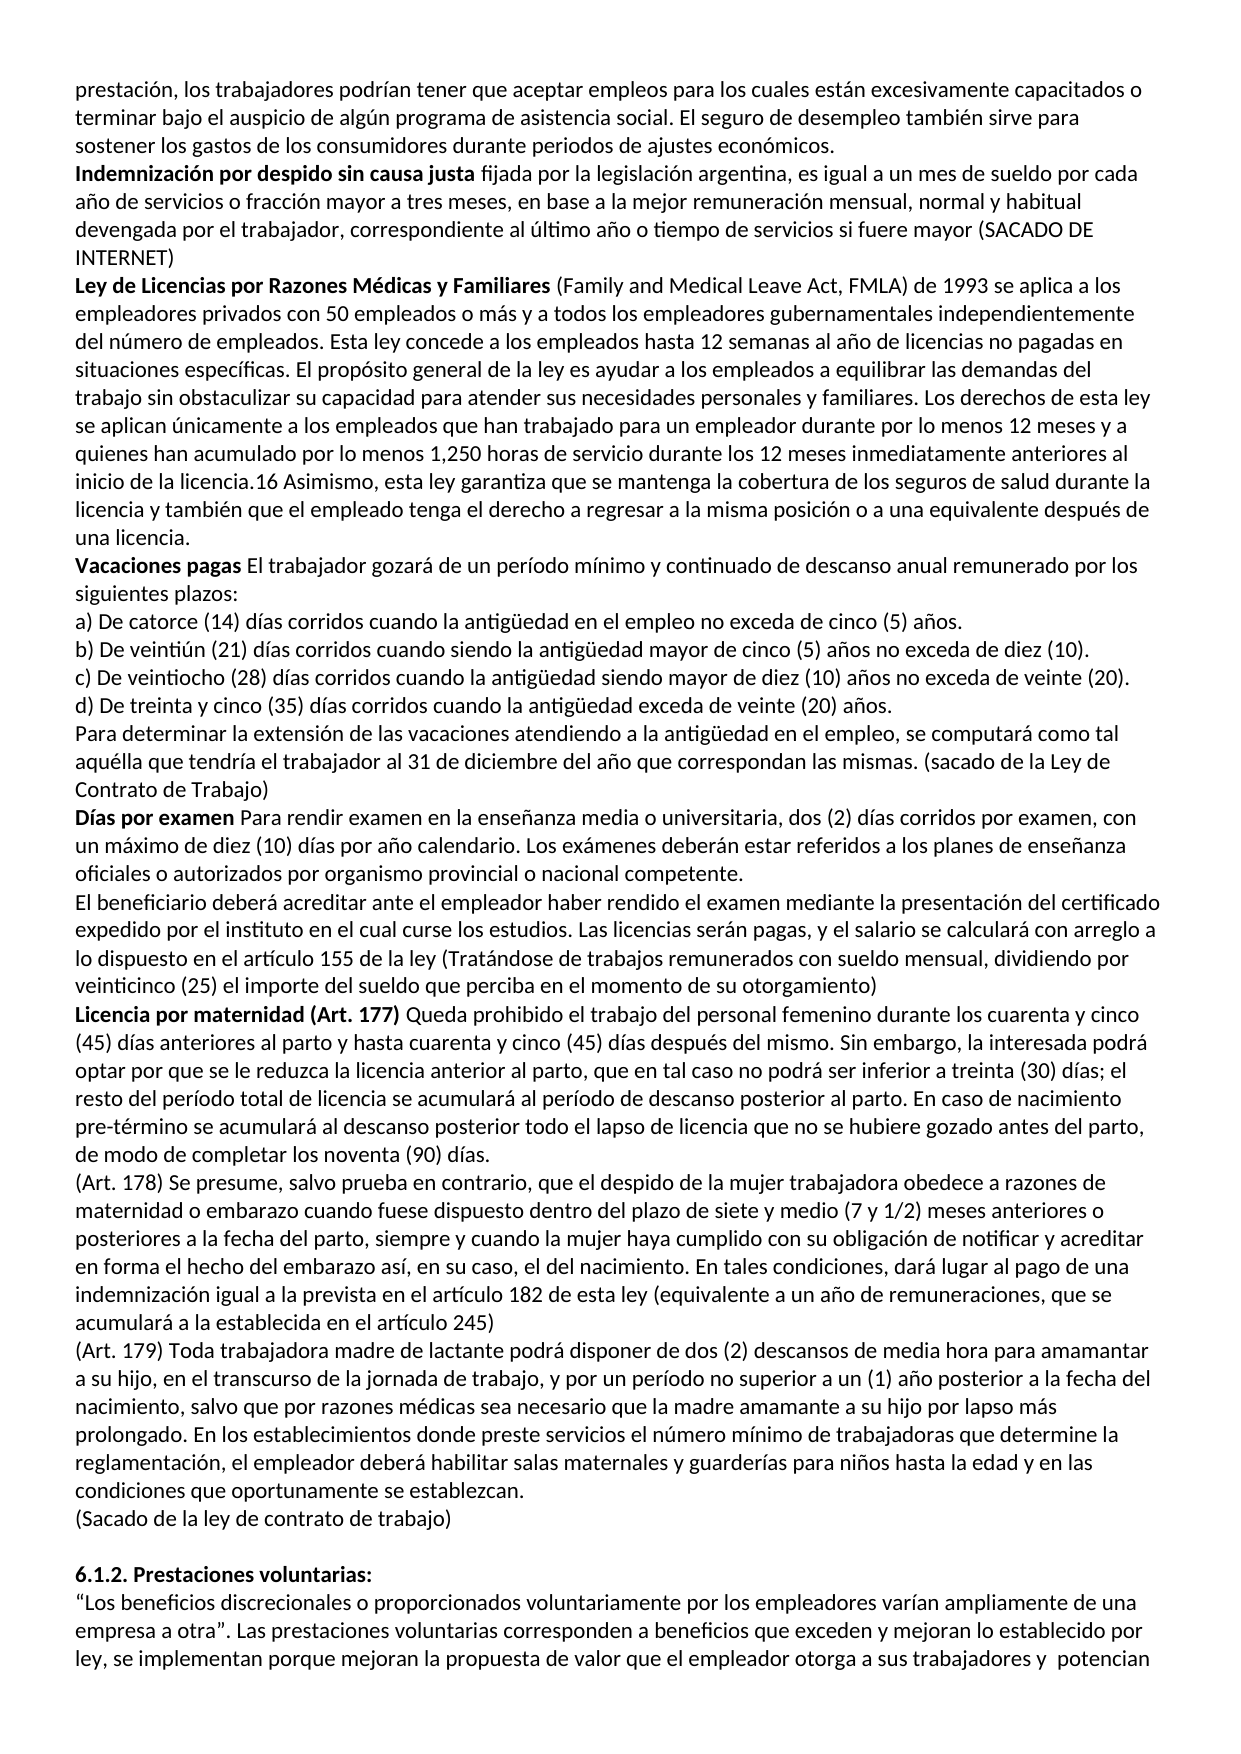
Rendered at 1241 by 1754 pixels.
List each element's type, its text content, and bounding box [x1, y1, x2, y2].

text b) De veintiún (21) días corridos cuando siendo la antigüedad mayor de cinco (5) años no exceda de diez (10). [75, 635, 1165, 663]
text c) De veintiocho (28) días corridos cuando la antigüedad siendo mayor de diez (10) años no exceda de veinte (20). [75, 663, 1165, 691]
text (Sacado de la ley de contrato de trabajo) [75, 1504, 1165, 1532]
text El beneficiario deberá acreditar ante el empleador haber rendido el examen mediante la presentación del certificado expedido por el instituto en el cual curse los estudios. Las licencias serán pagas, y el salario se calculará con arreglo a lo dispuesto en el artículo 155 de la ley (Tratándose de trabajos remunerados con sueldo mensual, dividiendo por veinticinco (25) el importe del sueldo que perciba en el momento de su otorgamiento) [75, 888, 1165, 1000]
text Para determinar la extensión de las vacaciones atendiendo a la antigüedad en el empleo, se computará como tal aquélla que tendría el trabajador al 31 de diciembre del año que correspondan las mismas. (sacado de la Ley de Contrato de Trabajo) [75, 719, 1165, 803]
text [75, 75, 1165, 159]
text Días por examen Para rendir examen en la enseñanza media o universitaria, dos (2) días corridos por examen, con un máximo de diez (10) días por año calendario. Los exámenes deberán estar referidos a los planes de enseñanza oficiales o autorizados por organismo provincial o nacional competente. [75, 803, 1165, 888]
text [75, 1588, 1165, 1672]
text (Art. 179) Toda trabajadora madre de lactante podrá disponer de dos (2) descansos de media hora para amamantar a su hijo, en el transcurso de la jornada de trabajo, y por un período no superior a un (1) año posterior a la fecha del nacimiento, salvo que por razones médicas sea necesario que la madre amamante a su hijo por lapso más prolongado. En los establecimientos donde preste servicios el número mínimo de trabajadoras que determine la reglamentación, el empleador deberá habilitar salas maternales y guarderías para niños hasta la edad y en las condiciones que oportunamente se establezcan. [75, 1336, 1165, 1504]
text a) De catorce (14) días corridos cuando la antigüedad en el empleo no exceda de cinco (5) años. [75, 607, 1165, 635]
text (Art. 178) Se presume, salvo prueba en contrario, que el despido de la mujer trabajadora obedece a razones de maternidad o embarazo cuando fuese dispuesto dentro del plazo de siete y medio (7 y 1/2) meses anteriores o posteriores a la fecha del parto, siempre y cuando la mujer haya cumplido con su obligación de notificar y acreditar en forma el hecho del embarazo así, en su caso, el del nacimiento. En tales condiciones, dará lugar al pago de una indemnización igual a la prevista en el artículo 182 de esta ley (equivalente a un año de remuneraciones, que se acumulará a la establecida en el artículo 245) [75, 1168, 1165, 1336]
text Licencia por maternidad (Art. 177) Queda prohibido el trabajo del personal femenino durante los cuarenta y cinco (45) días anteriores al parto y hasta cuarenta y cinco (45) días después del mismo. Sin embargo, la interesada podrá optar por que se le reduzca la licencia anterior al parto, que en tal caso no podrá ser inferior a treinta (30) días; el resto del período total de licencia se acumulará al período de descanso posterior al parto. En caso de nacimiento pre-término se acumulará al descanso posterior todo el lapso de licencia que no se hubiere gozado antes del parto, de modo de completar los noventa (90) días. [75, 1000, 1165, 1168]
text d) De treinta y cinco (35) días corridos cuando la antigüedad exceda de veinte (20) años. [75, 691, 1165, 719]
text Ley de Licencias por Razones Médicas y Familiares (Family and Medical Leave Act, FMLA) de 1993 se aplica a los empleadores privados con 50 empleados o más y a todos los empleadores gubernamentales independientemente del número de empleados. Esta ley concede a los empleados hasta 12 semanas al año de licencias no pagadas en situaciones específicas. El propósito general de la ley es ayudar a los empleados a equilibrar las demandas del trabajo sin obstaculizar su capacidad para atender sus necesidades personales y familiares. Los derechos de esta ley se aplican únicamente a los empleados que han trabajado para un empleador durante por lo menos 12 meses y a quienes han acumulado por lo menos 1,250 horas de servicio durante los 12 meses inmediatamente anteriores al inicio de la licencia.16 Asimismo, esta ley garantiza que se mantenga la cobertura de los seguros de salud durante la licencia y también que el empleado tenga el derecho a regresar a la misma posición o a una equivalente después de una licencia. [75, 271, 1165, 551]
text Indemnización por despido sin causa justa fijada por la legislación argentina, es igual a un mes de sueldo por cada año de servicios o fracción mayor a tres meses, en base a la mejor remuneración mensual, normal y habitual devengada por el trabajador, correspondiente al último año o tiempo de servicios si fuere mayor (SACADO DE INTERNET) [75, 159, 1165, 271]
text Vacaciones pagas El trabajador gozará de un período mínimo y continuado de descanso anual remunerado por los siguientes plazos: [75, 551, 1165, 607]
text 6.1.2. Prestaciones voluntarias: [75, 1560, 1165, 1588]
